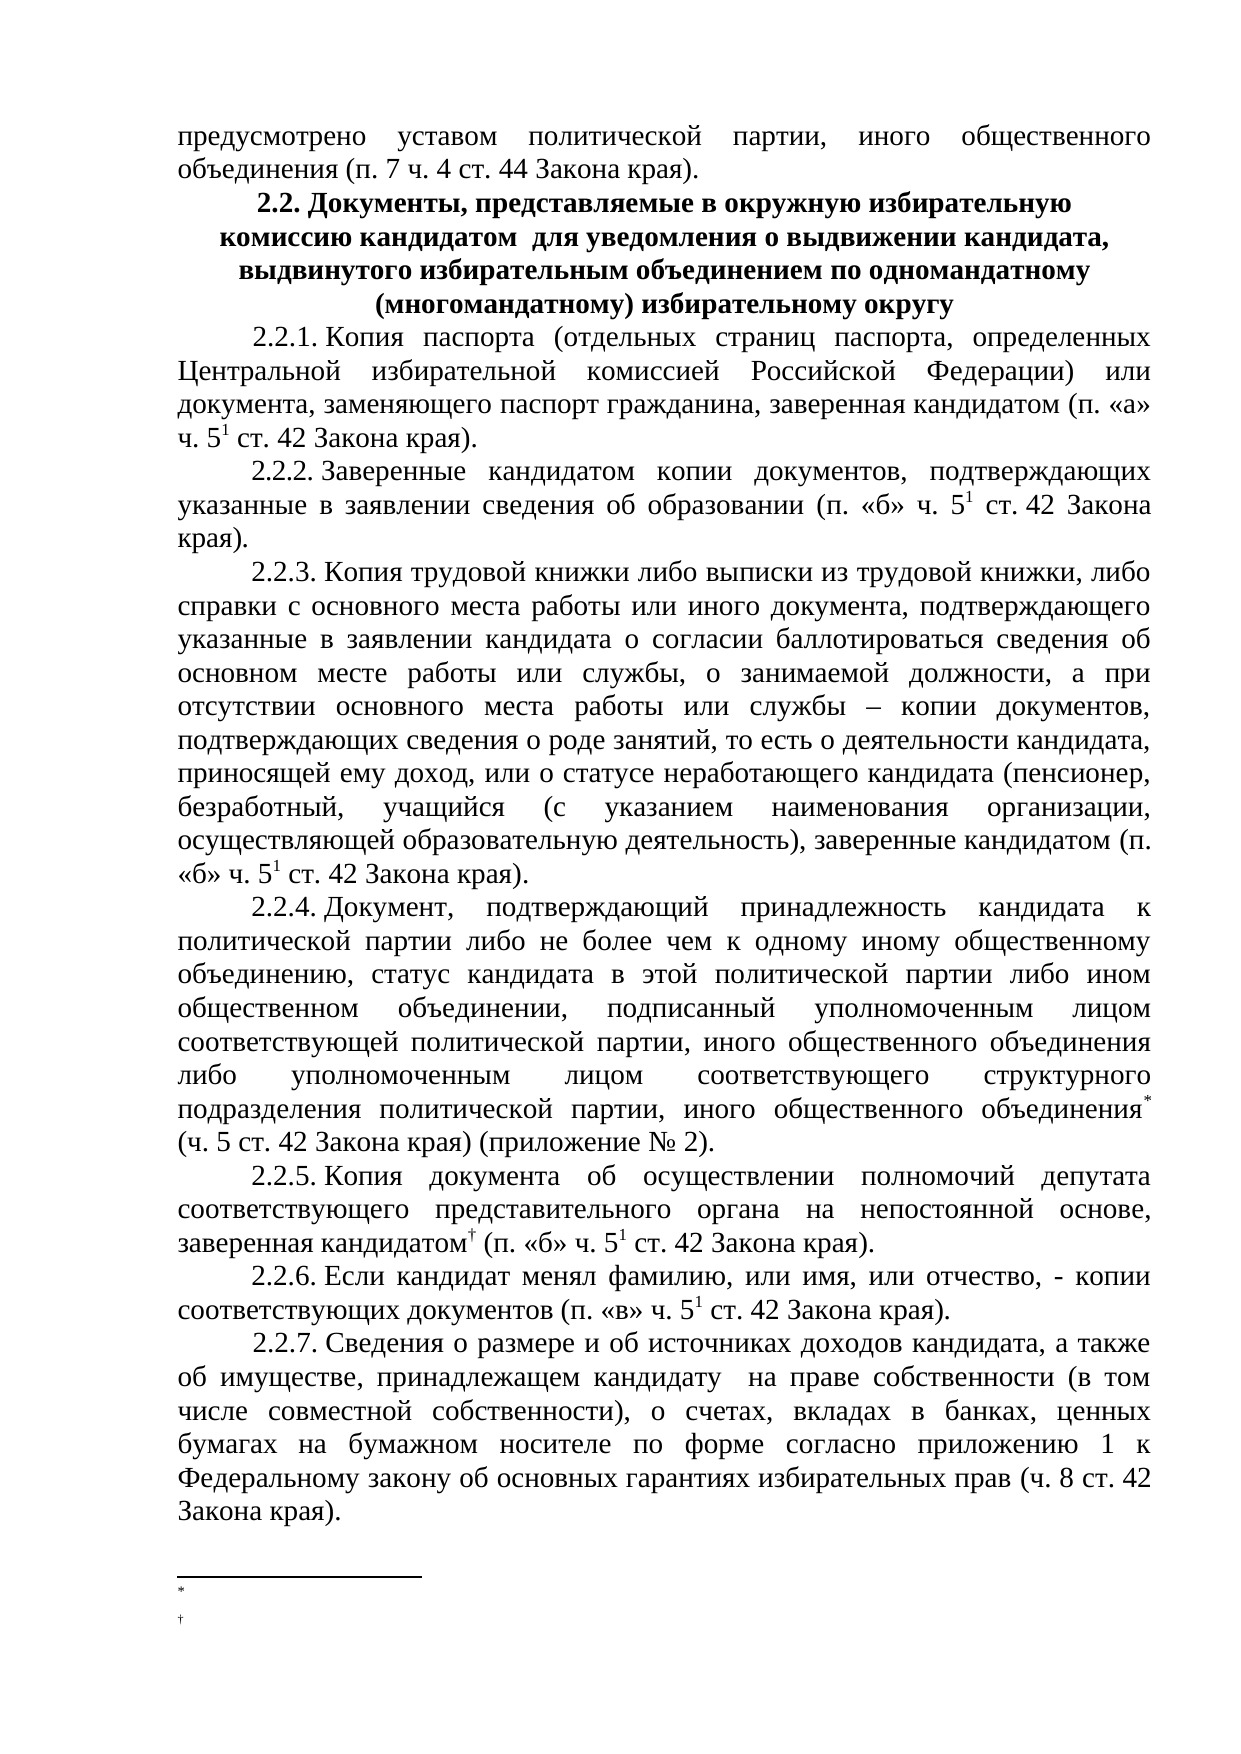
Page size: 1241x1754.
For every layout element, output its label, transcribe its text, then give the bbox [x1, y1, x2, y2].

text комиссию кандидатом для уведомления о выдвижении кандидата, выдвинутого избирательным объединением по одномандатному (многомандатному) избирательному округу [177, 219, 1152, 319]
text 2.2.4. Документ, подтверждающий принадлежность кандидата к политической партии либо не более чем к одному иному общественному объединению, статус кандидата в этой политической партии либо ином общественном объединении, подписанный уполномоченным лицом соответствующей политической партии, иного общественного объединения либо уполномоченным лицом соответствующего структурного подразделения политической партии, иного общественного объединения (ч. 5 ст. 42 Закона края) (приложение № 2). [177, 889, 1152, 1158]
text 2.2.5. Копия документа об осуществлении полномочий депутата соответствующего представительного органа на непостоянной основе, заверенная кандидатом (п. «б» ч. 51 ст. 42 Закона края). [177, 1158, 1152, 1258]
text 2.2.3. Копия трудовой книжки либо выписки из трудовой книжки, либо справки с основного места работы или иного документа, подтверждающего указанные в заявлении кандидата о согласии баллотироваться сведения об основном месте работы или службы, о занимаемой должности, а при отсутствии основного места работы или службы – копии документов, подтверждающих сведения о роде занятий, то есть о деятельности кандидата, приносящей ему доход, или о статусе неработающего кандидата (пенсионер, безработный, учащийся (с указанием наименования организации, осуществляющей образовательную деятельность), заверенные кандидатом (п. «б» ч. 51 ст. 42 Закона края). [177, 554, 1152, 889]
text 2.2. Документы, представляемые в окружную избирательную [177, 185, 1152, 219]
text 2.2.6. Если кандидат менял фамилию, или имя, или отчество, - копии соответствующих документов (п. «в» ч. 51 ст. 42 Закона края). [177, 1258, 1152, 1326]
text 2.2.2. Заверенные кандидатом копии документов, подтверждающих указанные в заявлении сведения об образовании (п. «б» ч. 51 ст. 42 Закона края). [177, 453, 1152, 554]
text 2.2.7. Сведения о размере и об источниках доходов кандидата, а также об имуществе, принадлежащем кандидату на праве собственности (в том числе совместной собственности), о счетах, вкладах в банках, ценных бумагах на бумажном носителе по форме согласно приложению 1 к Федеральному закону об основных гарантиях избирательных прав (ч. 8 ст. 42 Закона края). [177, 1326, 1152, 1527]
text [177, 118, 1152, 185]
text 2.2.1. Копия паспорта (отдельных страниц паспорта, определенных Центральной избирательной комиссией Российской Федерации) или документа, заменяющего паспорт гражданина, заверенная кандидатом (п. «а» ч. 51 ст. 42 Закона края). [177, 319, 1152, 453]
